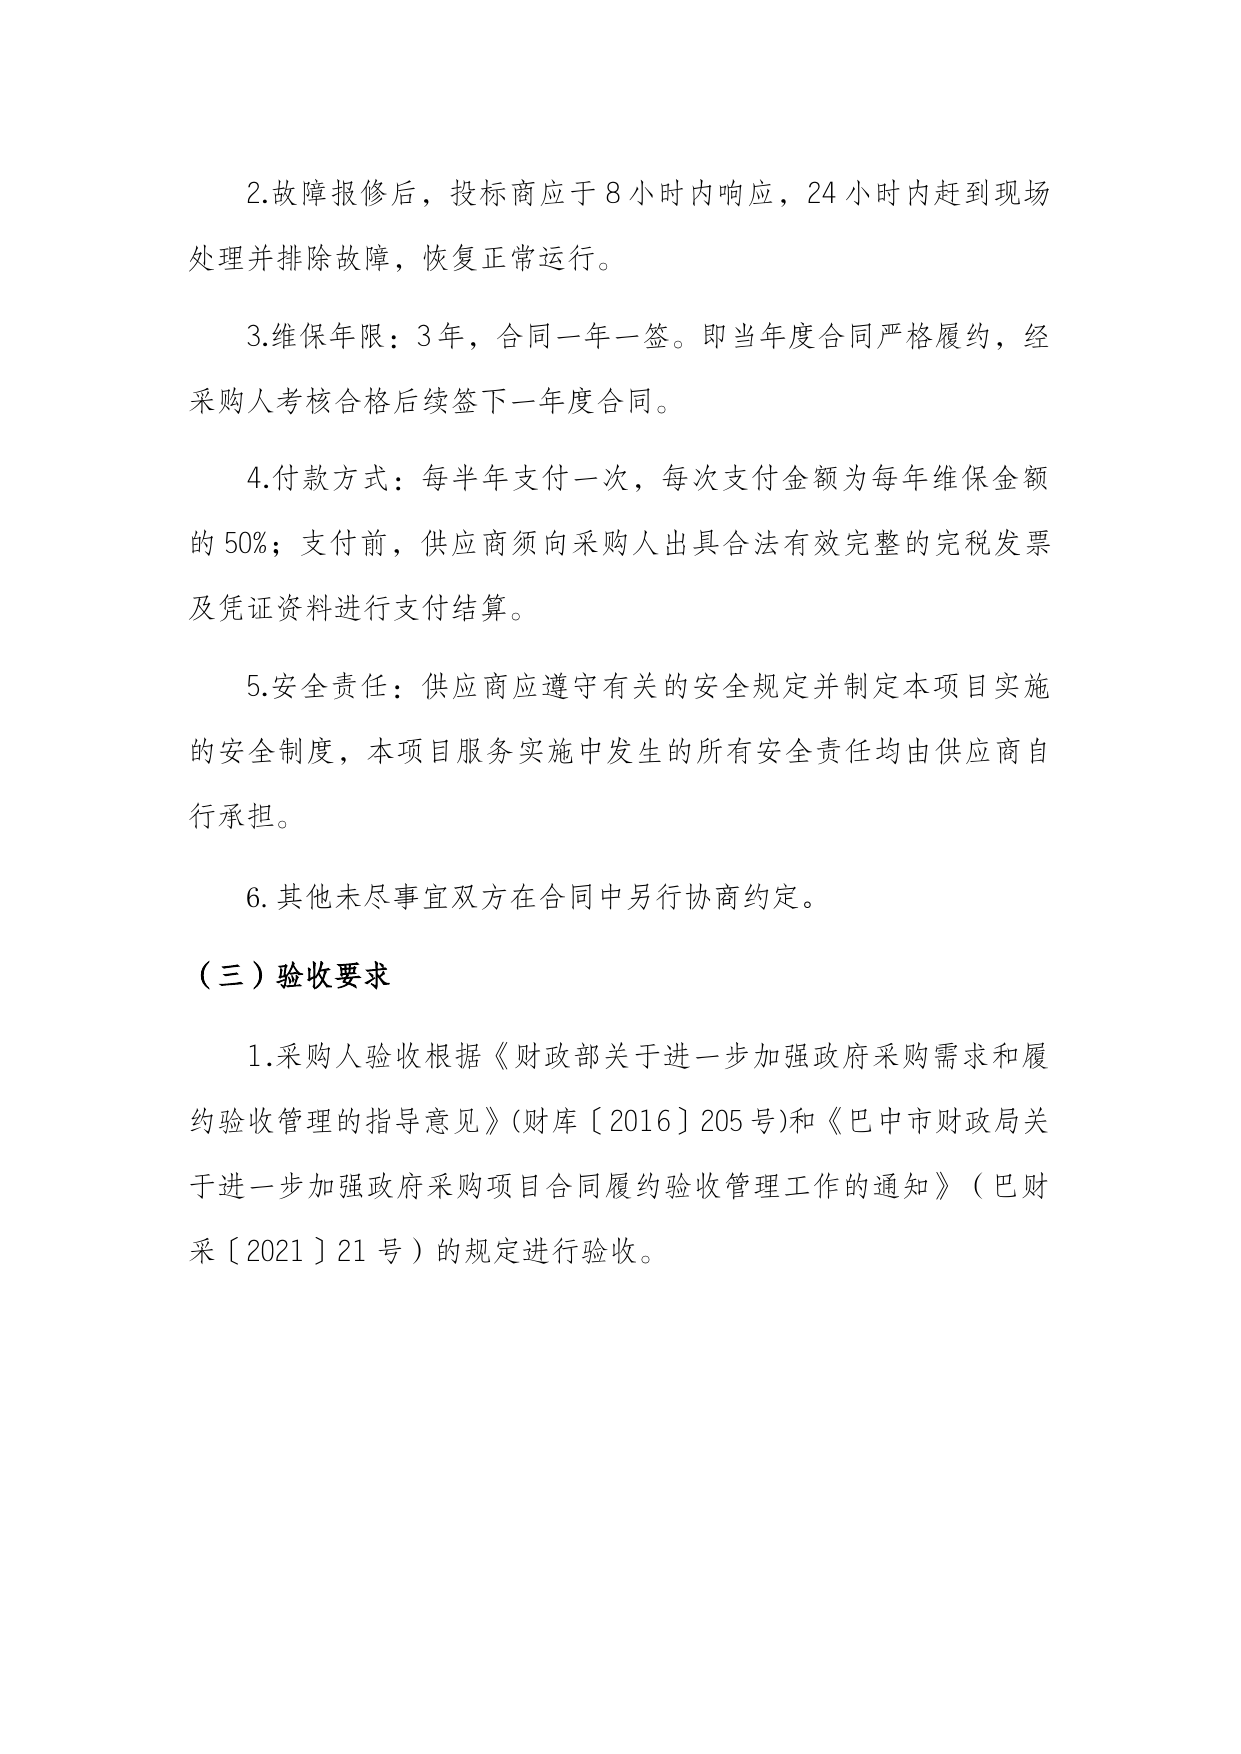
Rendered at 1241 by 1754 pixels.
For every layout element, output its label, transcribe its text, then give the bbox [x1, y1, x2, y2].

text （三）验收要求 [187, 943, 1053, 1008]
text 6.其他未尽事宜双方在合同中另行协商约定。 [187, 862, 1053, 927]
text 2.故障报修后，投标商应于8小时内响应，24小时内赶到现场处理并排除故障，恢复正常运行。 [187, 162, 1053, 292]
text 3.维保年限：3年，合同一年一签。即当年度合同严格履约，经采购人考核合格后续签下一年度合同。 [187, 304, 1053, 434]
text 4.付款方式：每半年支付一次，每次支付金额为每年维保金额的50%；支付前，供应商须向采购人出具合法有效完整的完税发票及凭证资料进行支付结算。 [187, 447, 1053, 642]
text 5.安全责任：供应商应遵守有关的安全规定并制定本项目实施的安全制度，本项目服务实施中发生的所有安全责任均由供应商自行承担。 [187, 654, 1053, 849]
text 1.采购人验收根据《财政部关于进一步加强政府采购需求和履约验收管理的指导意见》(财库〔2016〕205号)和《巴中市财政局关于进一步加强政府采购项目合同履约验收管理工作的通知》（巴财采〔2021〕21号）的规定进行验收。 [187, 1025, 1053, 1285]
